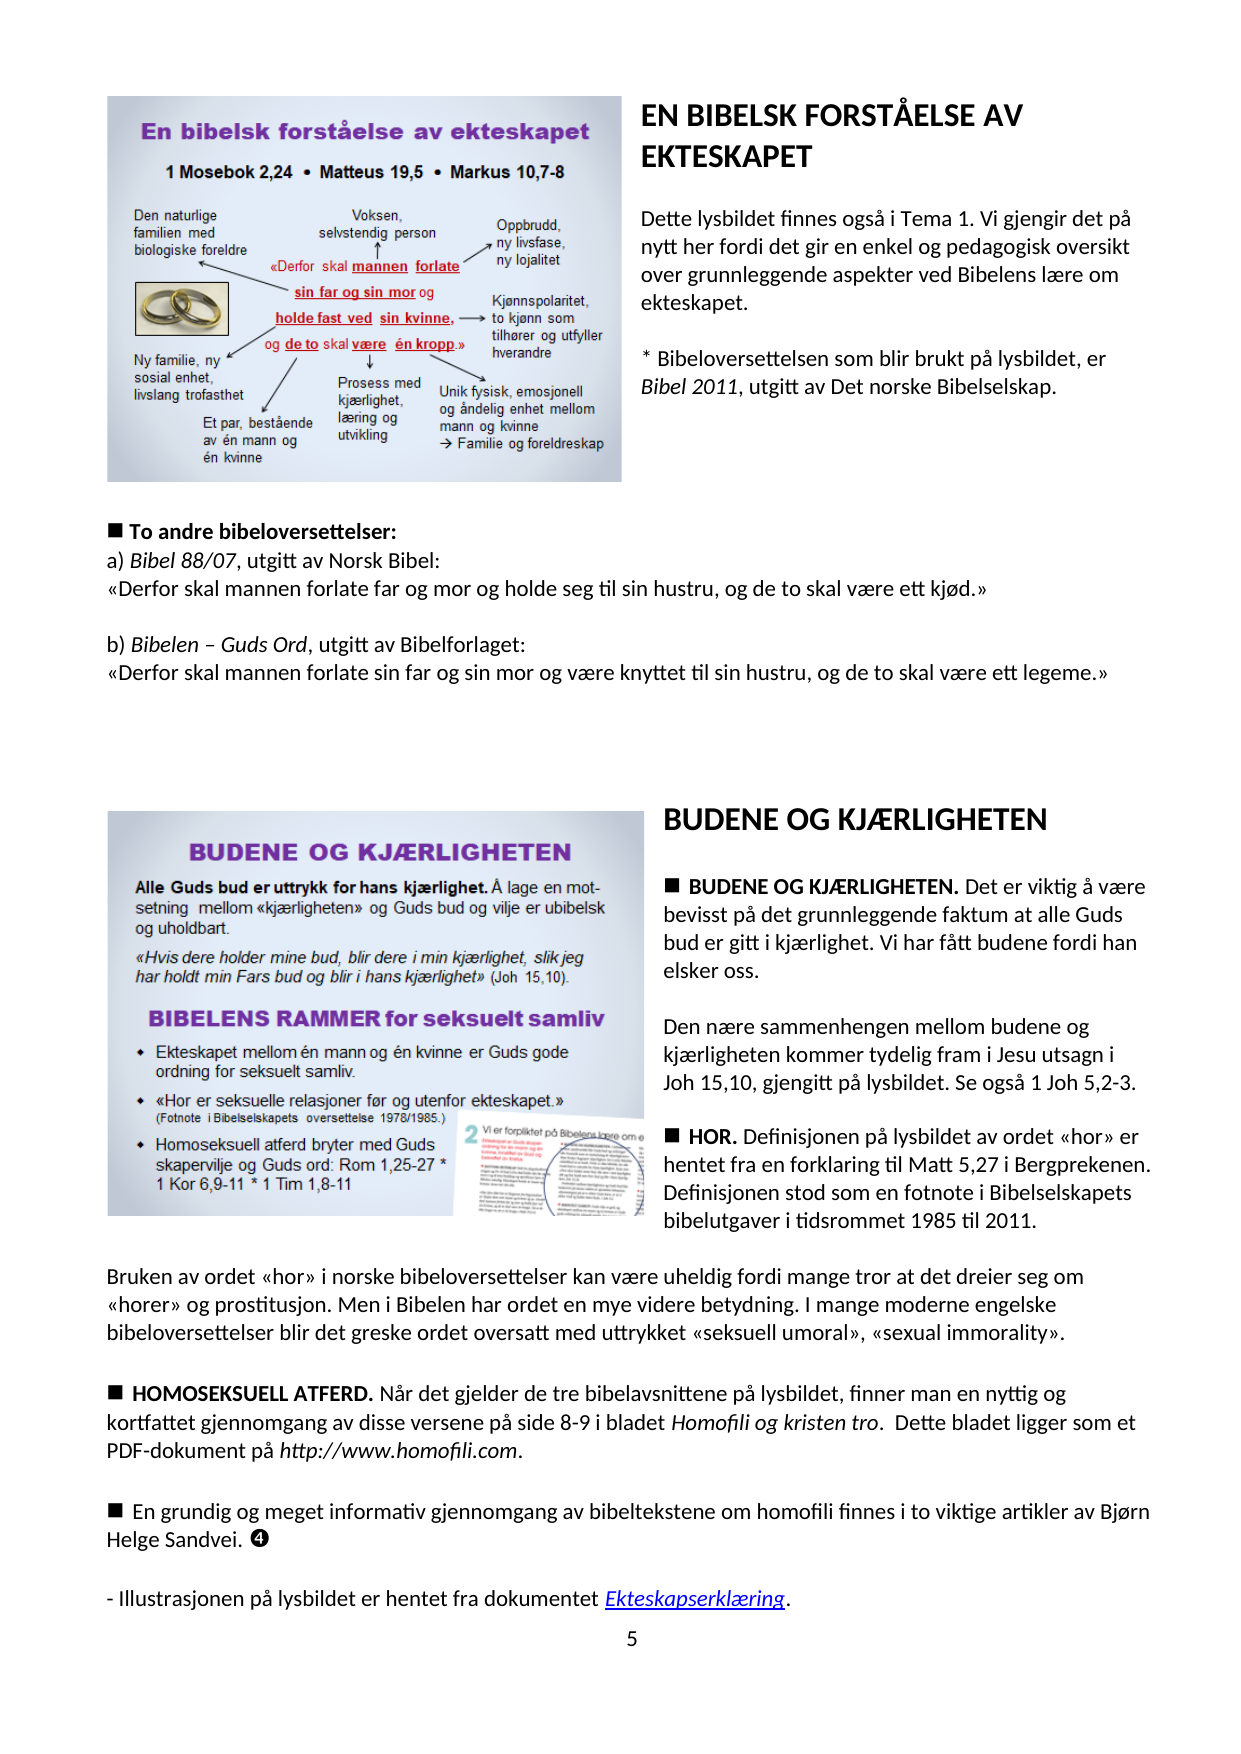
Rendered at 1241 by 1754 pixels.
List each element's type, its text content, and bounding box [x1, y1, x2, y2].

text Den nære sammenhengen mellom budene og kjærligheten kommer tydelig fram i Jesu utsagn i [644, 1012, 1157, 1068]
text «Derfor skal mannen forlate far og mor og holde seg til sin hustru, og de to skal være ett kjød.» [106, 574, 1157, 630]
picture [106, 811, 644, 1214]
text a) Bibel 88/07, utgitt av Norsk Bibel: [106, 546, 1157, 574]
text Joh 15,10, gjengitt på lysbildet. Se også 1 Joh 5,2-3. [644, 1068, 1157, 1096]
text Bruken av ordet «hor» i norske bibeloversettelser kan være uheldig fordi mange tror at det dreier seg om «horer» og prostitusjon. Men i Bibelen har ordet en mye videre betydning. I mange moderne engelske bibeloversettelser blir det greske ordet oversatt med uttrykket «seksuell umoral», «sexual immorality». [106, 1262, 1157, 1346]
text - Illustrasjonen på lysbildet er hentet fra dokumentet Ekteskapserklæring. [106, 1584, 1157, 1612]
text EN BIBELSK FORSTÅELSE AV EKTESKAPET [106, 94, 1157, 176]
text BUDENE OG KJÆRLIGHETEN ■ BUDENE OG KJÆRLIGHETEN. Det er viktig å være bevisst på det grunnleggende faktum at alle Guds bud er gitt i kjærlighet. Vi har fått budene fordi han elsker oss. [106, 798, 1157, 984]
text ■ HOR. Definisjonen på lysbildet av ordet «hor» er hentet fra en forklaring til Matt 5,27 i Bergprekenen. Definisjonen stod som en fotnote i Bibelselskapets bibelutgaver i tidsrommet 1985 til 2011. [106, 1117, 1157, 1234]
text ■ En grundig og meget informativ gjennomgang av bibeltekstene om homofili finnes i to viktige artikler av Bjørn Helge Sandvei. [106, 1492, 1157, 1553]
picture [106, 96, 622, 481]
text * Bibeloversettelsen som blir brukt på lysbildet, er Bibel 2011, utgitt av Det norske Bibelselskap. [622, 344, 1157, 400]
text b) Bibelen – Guds Ord, utgitt av Bibelforlaget: «Derfor skal mannen forlate sin far og sin mor og være knyttet til sin hustru, og de to skal være ett legeme.» [106, 630, 1157, 686]
text ■ To andre bibeloversettelser: [106, 512, 1157, 546]
text ■ HOMOSEKSUELL ATFERD. Når det gjelder de tre bibelavsnittene på lysbildet, finner man en nyttig og kortfattet gjennomgang av disse versene på side 8-9 i bladet Homofili og kristen tro. Dette bladet ligger som et PDF-dokument på http://www.homofili.com. [106, 1374, 1157, 1464]
text Dette lysbildet finnes også i Tema 1. Vi gjengir det på nytt her fordi det gir en enkel og pedagogisk oversikt over grunnleggende aspekter ved Bibelens lære om ekteskapet. [622, 204, 1157, 344]
